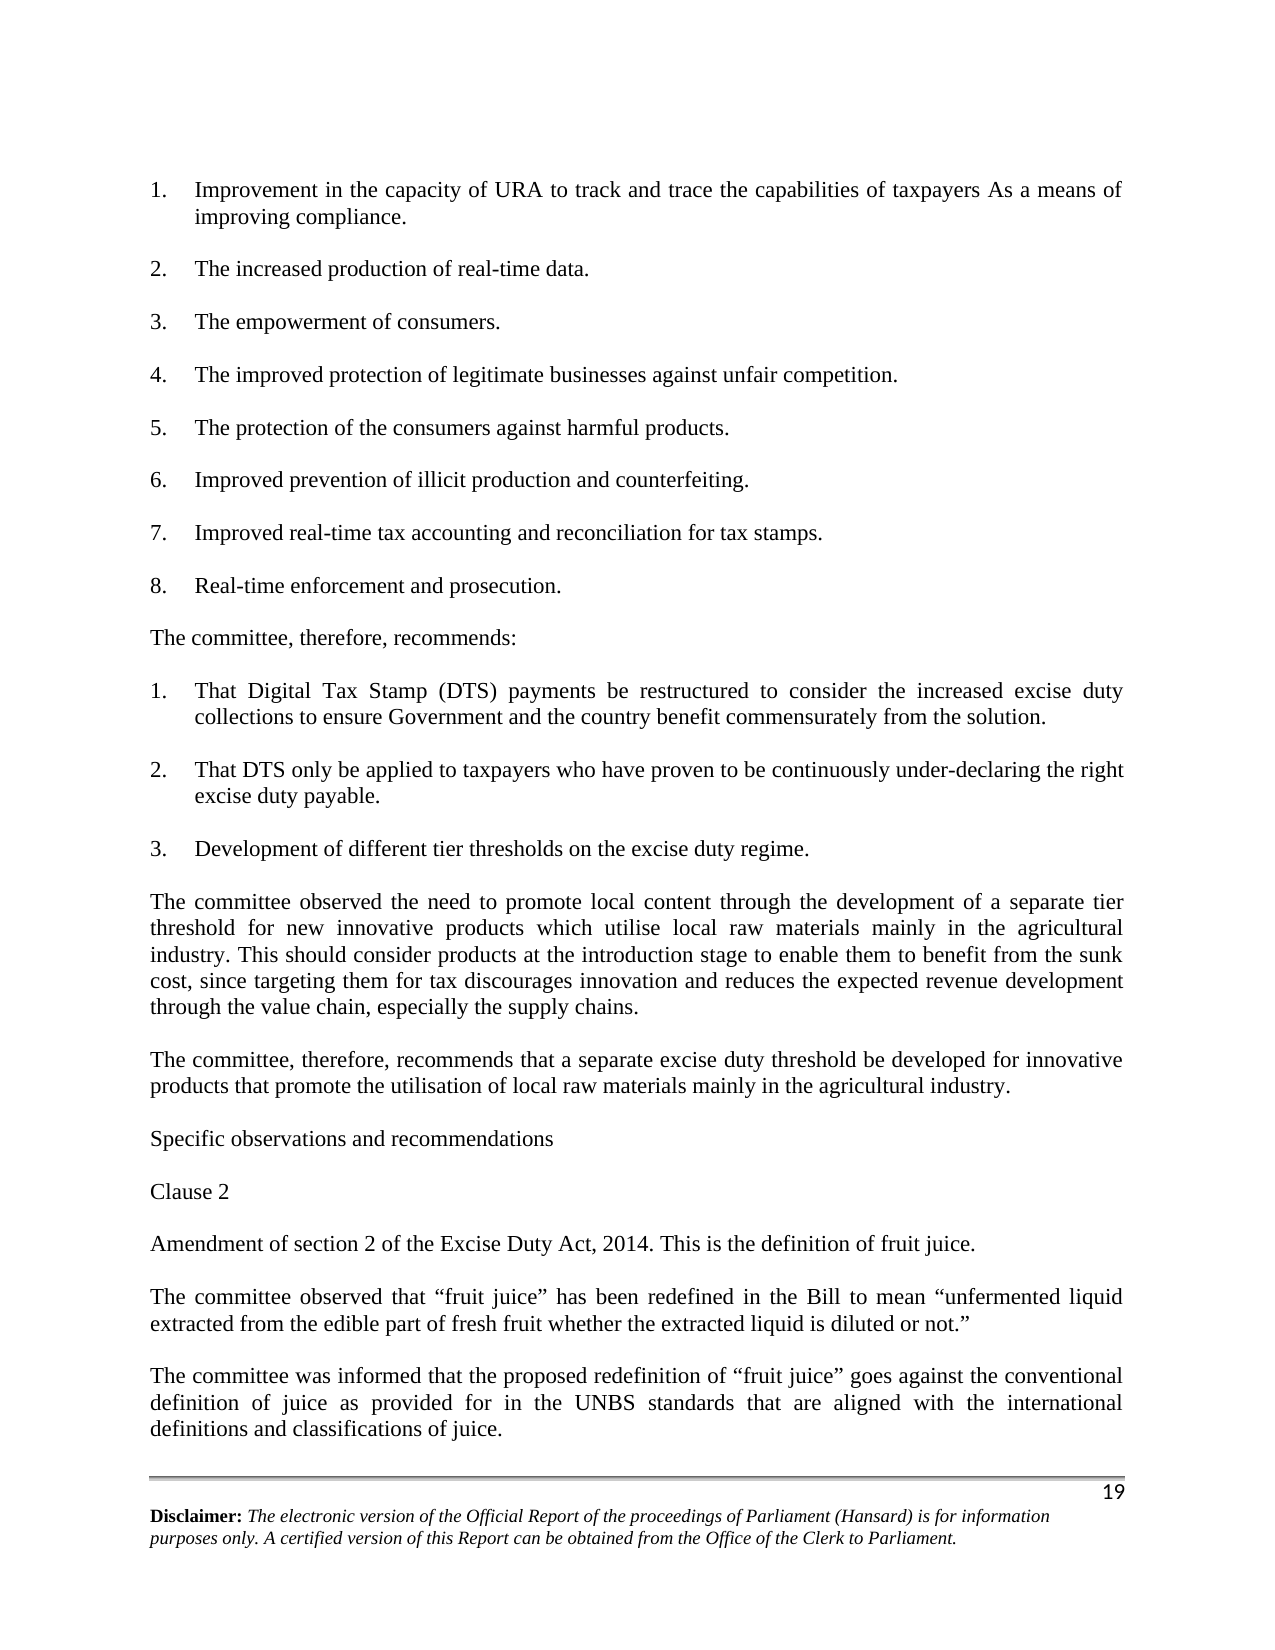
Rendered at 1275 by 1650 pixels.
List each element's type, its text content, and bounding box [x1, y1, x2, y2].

text Clause 2 [150, 1178, 1125, 1204]
list That DTS only be applied to taxpayers who have proven to be continuously under-declaring the right excise duty payable. [150, 756, 1125, 809]
text The committee, therefore, recommends that a separate excise duty threshold be developed for innovative products that promote the utilisation of local raw materials mainly in the agricultural industry. [150, 1046, 1125, 1099]
text The committee observed that “fruit juice” has been redefined in the Bill to mean “unfermented liquid extracted from the edible part of fresh fruit whether the extracted liquid is diluted or not.” [150, 1283, 1125, 1336]
list The protection of the consumers against harmful products. [150, 413, 1125, 440]
text The committee observed the need to promote local content through the development of a separate tier threshold for new innovative products which utilise local raw materials mainly in the agricultural industry. This should consider products at the introduction stage to enable them to benefit from the sunk cost, since targeting them for tax discourages innovation and reduces the expected revenue development through the value chain, especially the supply chains. [150, 888, 1125, 1020]
list The empowerment of consumers. [150, 308, 1125, 334]
list That Digital Tax Stamp (DTS) payments be restructured to consider the increased excise duty collections to ensure Government and the country benefit commensurately from the solution. [150, 677, 1125, 730]
list Improved prevention of illicit production and counterfeiting. [150, 466, 1125, 493]
list The increased production of real-time data. [150, 255, 1125, 282]
list Improved real-time tax accounting and reconciliation for tax stamps. [150, 519, 1125, 545]
text The committee, therefore, recommends: [150, 624, 1125, 651]
list The improved protection of legitimate businesses against unfair competition. [150, 361, 1125, 387]
picture [149, 1476, 1125, 1481]
text Specific observations and recommendations [150, 1125, 1125, 1151]
list Improvement in the capacity of URA to track and trace the capabilities of taxpayers As a means of improving compliance. [150, 176, 1125, 229]
text The committee was informed that the proposed redefinition of “fruit juice” goes against the conventional definition of juice as provided for in the UNBS standards that are aligned with the international definitions and classifications of juice. [150, 1362, 1125, 1441]
list Development of different tier thresholds on the excise duty regime. [150, 835, 1125, 862]
text Amendment of section 2 of the Excise Duty Act, 2014. This is the definition of fruit juice. [150, 1231, 1125, 1257]
list Real-time enforcement and prosecution. [150, 572, 1125, 598]
